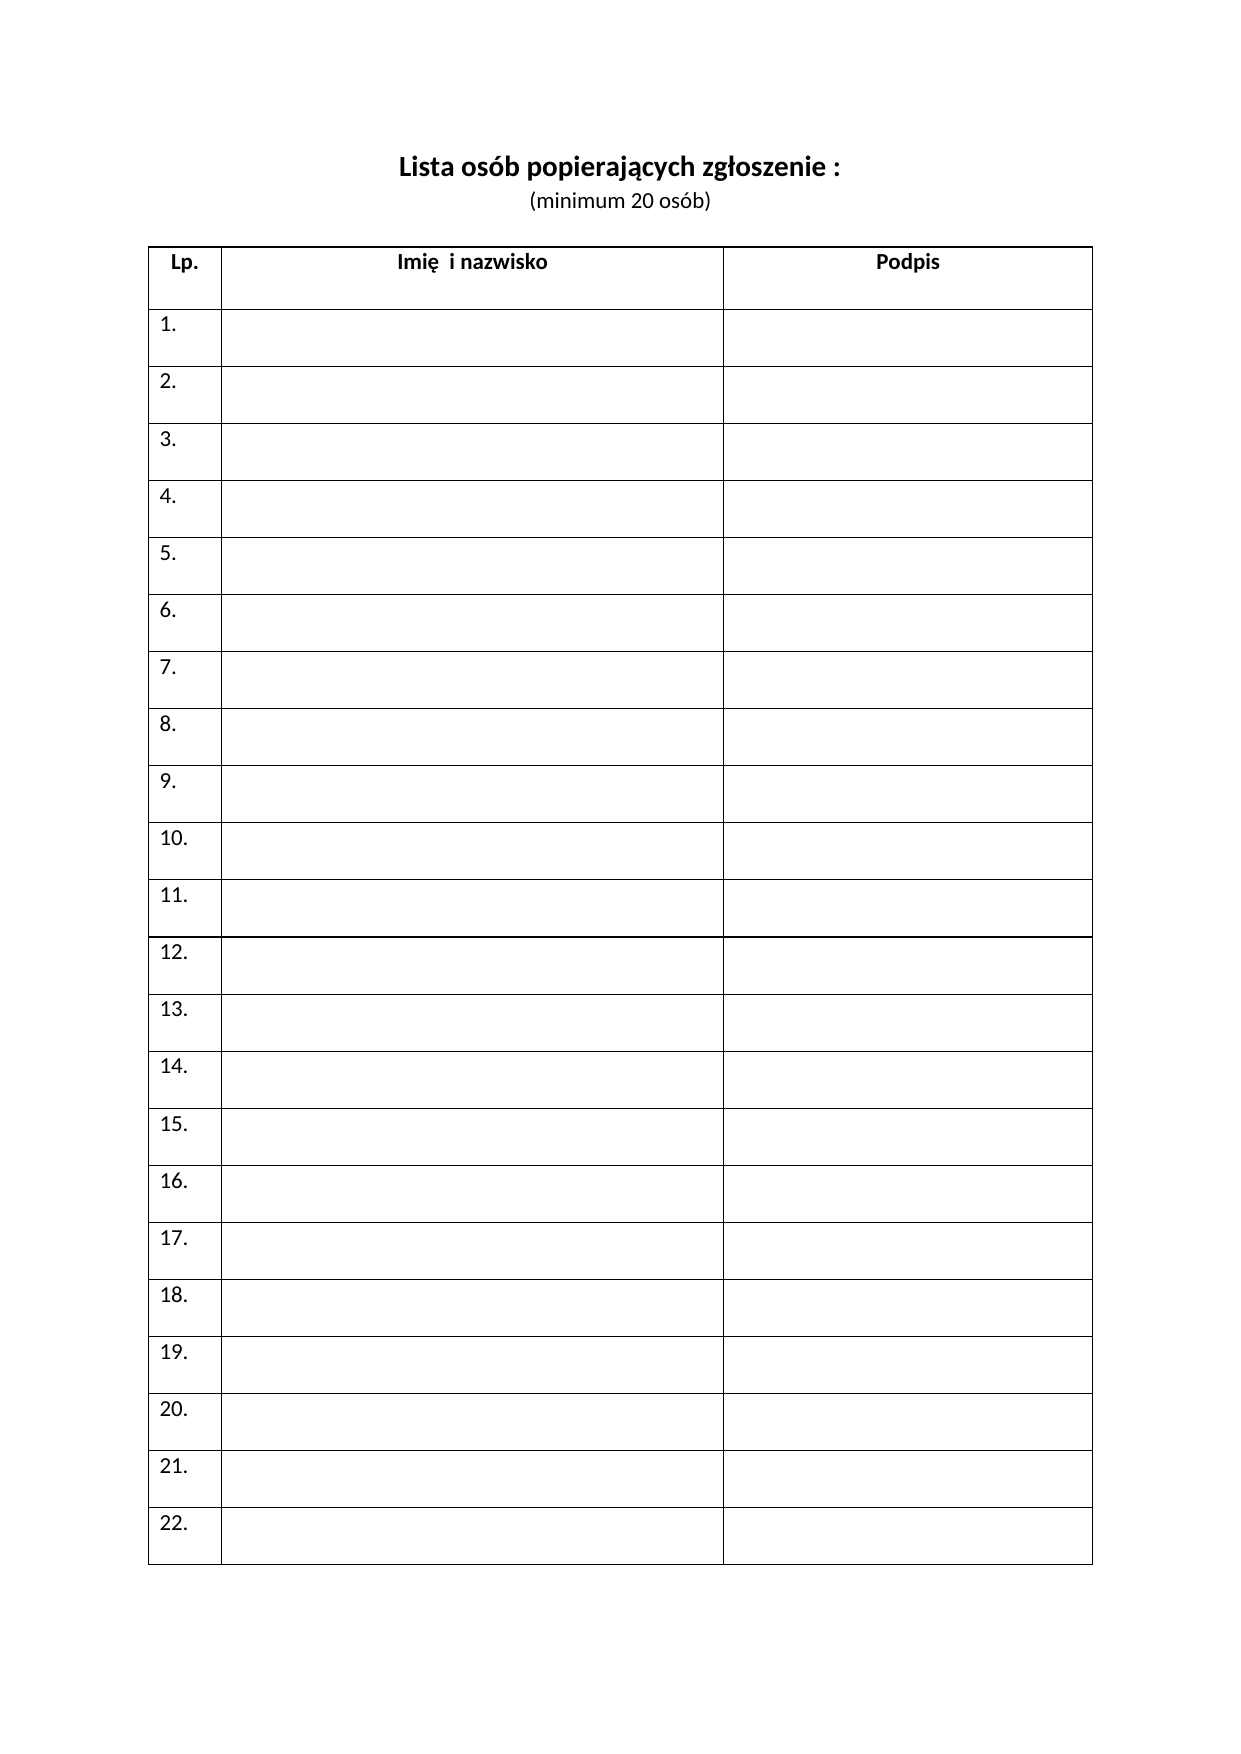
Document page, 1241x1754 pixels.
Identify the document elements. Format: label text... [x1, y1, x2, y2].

table_cell [149, 424, 221, 480]
table_cell [724, 1109, 1092, 1165]
table_cell [149, 481, 221, 537]
text (minimum 20 osób) [148, 186, 1093, 214]
table_cell [724, 766, 1092, 822]
table_cell [222, 1451, 723, 1507]
table_cell [222, 310, 723, 366]
table_cell [724, 367, 1092, 423]
table_cell [724, 310, 1092, 366]
table_cell [149, 1337, 221, 1393]
table_cell [724, 880, 1092, 936]
table_cell [724, 1223, 1092, 1279]
table_cell [222, 1337, 723, 1393]
table_cell [222, 1280, 723, 1336]
table_cell [222, 652, 723, 708]
table_cell [724, 823, 1092, 879]
table_cell [724, 1052, 1092, 1108]
table_cell [149, 538, 221, 594]
table_cell [222, 538, 723, 594]
table_cell [222, 823, 723, 879]
table_cell [149, 709, 221, 765]
table_header Podpis [724, 248, 1092, 308]
table_cell [724, 1280, 1092, 1336]
table_cell [222, 1109, 723, 1165]
table_cell [222, 1223, 723, 1279]
table_cell [149, 367, 221, 423]
table_cell [149, 652, 221, 708]
table_cell [724, 709, 1092, 765]
table_cell [724, 1451, 1092, 1507]
table_cell [222, 995, 723, 1051]
table_cell [149, 1166, 221, 1222]
table_cell [222, 1394, 723, 1450]
table_cell [149, 995, 221, 1051]
table_cell [222, 367, 723, 423]
table_cell [149, 1394, 221, 1450]
table_cell [149, 938, 221, 993]
table_cell [724, 1394, 1092, 1450]
table_cell [724, 481, 1092, 537]
table_cell [222, 766, 723, 822]
table_cell [222, 424, 723, 480]
table_cell [724, 938, 1092, 993]
table_cell [724, 1337, 1092, 1393]
table_cell [149, 1451, 221, 1507]
table_cell [149, 880, 221, 936]
table_cell [724, 424, 1092, 480]
table_cell [149, 1052, 221, 1108]
table_cell [724, 1166, 1092, 1222]
table_cell [149, 823, 221, 879]
table_cell [222, 938, 723, 993]
table_cell [222, 1166, 723, 1222]
table_cell [724, 1508, 1092, 1564]
table_cell [222, 1508, 723, 1564]
table_cell [149, 1280, 221, 1336]
table_cell [724, 652, 1092, 708]
text Lista osób popierających zgłoszenie : [148, 148, 1093, 183]
table_cell [222, 1052, 723, 1108]
table_cell [149, 1223, 221, 1279]
table_cell [724, 595, 1092, 651]
table_cell [149, 595, 221, 651]
table_cell [149, 1109, 221, 1165]
table_cell [724, 995, 1092, 1051]
table_header Imię i nazwisko [222, 248, 723, 308]
table_cell [724, 538, 1092, 594]
table_cell [149, 1508, 221, 1564]
table_cell [222, 595, 723, 651]
table_cell [222, 481, 723, 537]
table_header Lp. [149, 248, 221, 308]
table_cell [149, 310, 221, 366]
table_cell [149, 766, 221, 822]
table_cell [222, 880, 723, 936]
table_cell [222, 709, 723, 765]
